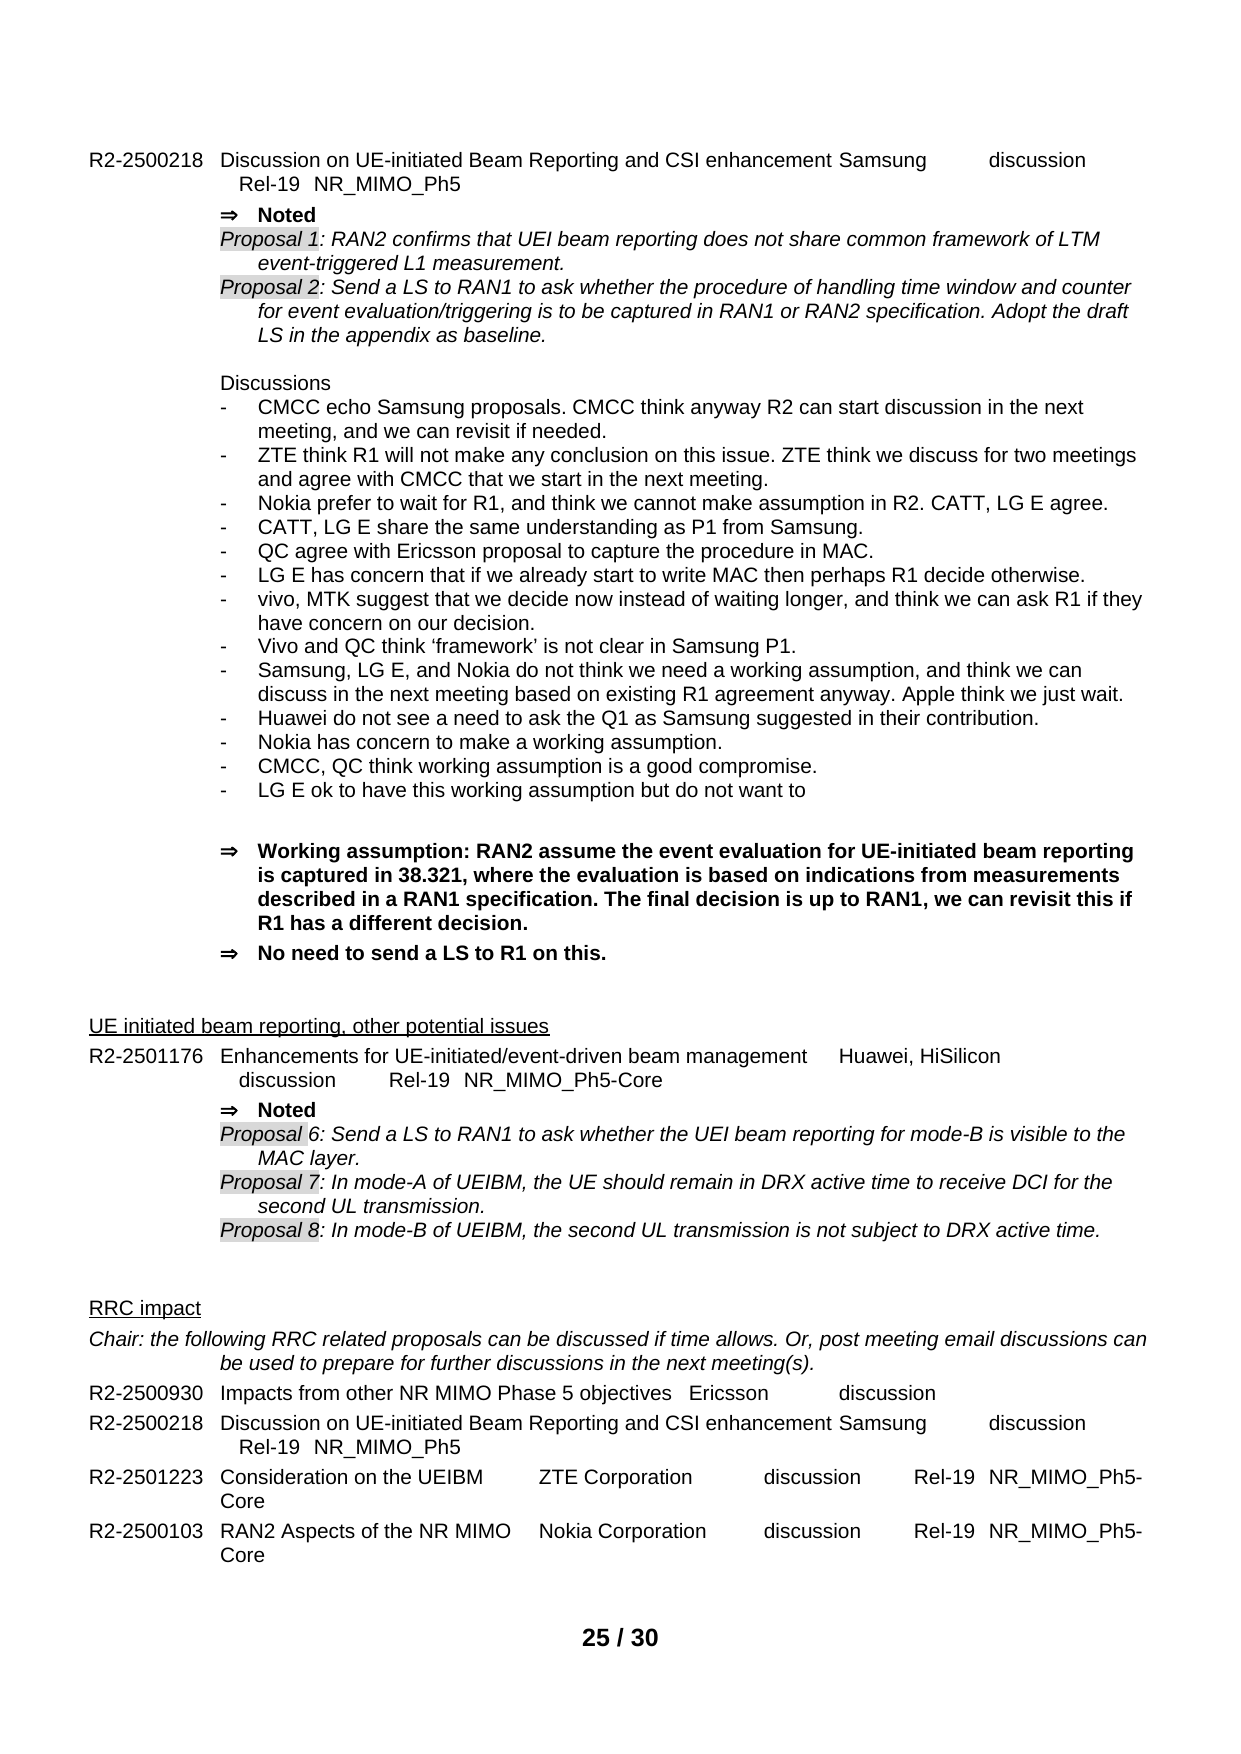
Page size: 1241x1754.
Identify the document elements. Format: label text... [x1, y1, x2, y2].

text - Samsung, LG E, and Nokia do not think we need a working assumption, and think we can discuss in the next meeting based on existing R1 agreement anyway. Apple think we just wait. [220, 658, 1152, 706]
text - LG E ok to have this working assumption but do not want to [220, 778, 1152, 802]
text Working assumption: RAN2 assume the event evaluation for UE-initiated beam reporting is captured in 38.321, where the evaluation is based on indications from measurements described in a RAN1 specification. The final decision is up to RAN1, we can revisit this if R1 has a different decision. [220, 838, 1152, 935]
title R2-2500103 RAN2 Aspects of the NR MIMO Nokia Corporation discussion Rel-19 NR_MIMO_Ph5-Core [89, 1519, 1152, 1567]
text - Vivo and QC think ‘framework’ is not clear in Samsung P1. [220, 634, 1152, 658]
text - ZTE think R1 will not make any conclusion on this issue. ZTE think we discuss for two meetings and agree with CMCC that we start in the next meeting. [220, 443, 1152, 491]
title R2-2501223 Consideration on the UEIBM ZTE Corporation discussion Rel-19 NR_MIMO_Ph5-Core [89, 1465, 1152, 1513]
text - vivo, MTK suggest that we decide now instead of waiting longer, and think we can ask R1 if they have concern on our decision. [220, 586, 1152, 634]
text - Huawei do not see a need to ask the Q1 as Samsung suggested in their contribution. [220, 706, 1152, 730]
text Noted [220, 1098, 1152, 1122]
text Discussions [220, 371, 1152, 395]
text - LG E has concern that if we already start to write MAC then perhaps R1 decide otherwise. [220, 562, 1152, 586]
text No need to send a LS to R1 on this. [220, 941, 1152, 966]
text - Nokia has concern to make a working assumption. [220, 730, 1152, 754]
text Proposal 8: In mode-B of UEIBM, the second UL transmission is not subject to DRX active time. [319, 1218, 1152, 1242]
title Chair: the following RRC related proposals can be discussed if time allows. Or, post meeting email discussions can be used to prepare for further discussions in the next meeting(s). [89, 1326, 1152, 1374]
text Proposal 7: In mode-A of UEIBM, the UE should remain in DRX active time to receive DCI for the second UL transmission. [220, 1170, 1152, 1218]
title R2-2500930 Impacts from other NR MIMO Phase 5 objectives Ericsson discussion [89, 1381, 1152, 1404]
text - Nokia prefer to wait for R1, and think we cannot make assumption in R2. CATT, LG E agree. [220, 491, 1152, 514]
text Noted [220, 202, 1152, 227]
title R2-2500218 Discussion on UE-initiated Beam Reporting and CSI enhancement Samsung discussion Rel-19 NR_MIMO_Ph5 [89, 1411, 1152, 1459]
text Proposal 2: Send a LS to RAN1 to ask whether the procedure of handling time window and counter for event evaluation/triggering is to be captured in RAN1 or RAN2 specification. Adopt the draft LS in the appendix as baseline. [220, 275, 1152, 347]
text - QC agree with Ericsson proposal to capture the procedure in MAC. [220, 538, 1152, 562]
text UE initiated beam reporting, other potential issues [89, 1013, 1152, 1037]
title R2-2501176 Enhancements for UE-initiated/event-driven beam management Huawei, HiSilicon discussion Rel-19 NR_MIMO_Ph5-Core [89, 1044, 1152, 1092]
title R2-2500218 Discussion on UE-initiated Beam Reporting and CSI enhancement Samsung discussion Rel-19 NR_MIMO_Ph5 [89, 148, 1152, 196]
text Proposal 1: RAN2 confirms that UEI beam reporting does not share common framework of LTM event-triggered L1 measurement. [220, 227, 1152, 275]
text - CATT, LG E share the same understanding as P1 from Samsung. [220, 514, 1152, 538]
text Proposal 6: Send a LS to RAN1 to ask whether the UEI beam reporting for mode-B is visible to the MAC layer. [220, 1122, 1152, 1170]
text RRC impact [89, 1296, 1152, 1320]
text - CMCC echo Samsung proposals. CMCC think anyway R2 can start discussion in the next meeting, and we can revisit if needed. [220, 395, 1152, 443]
text - CMCC, QC think working assumption is a good compromise. [220, 754, 1152, 778]
